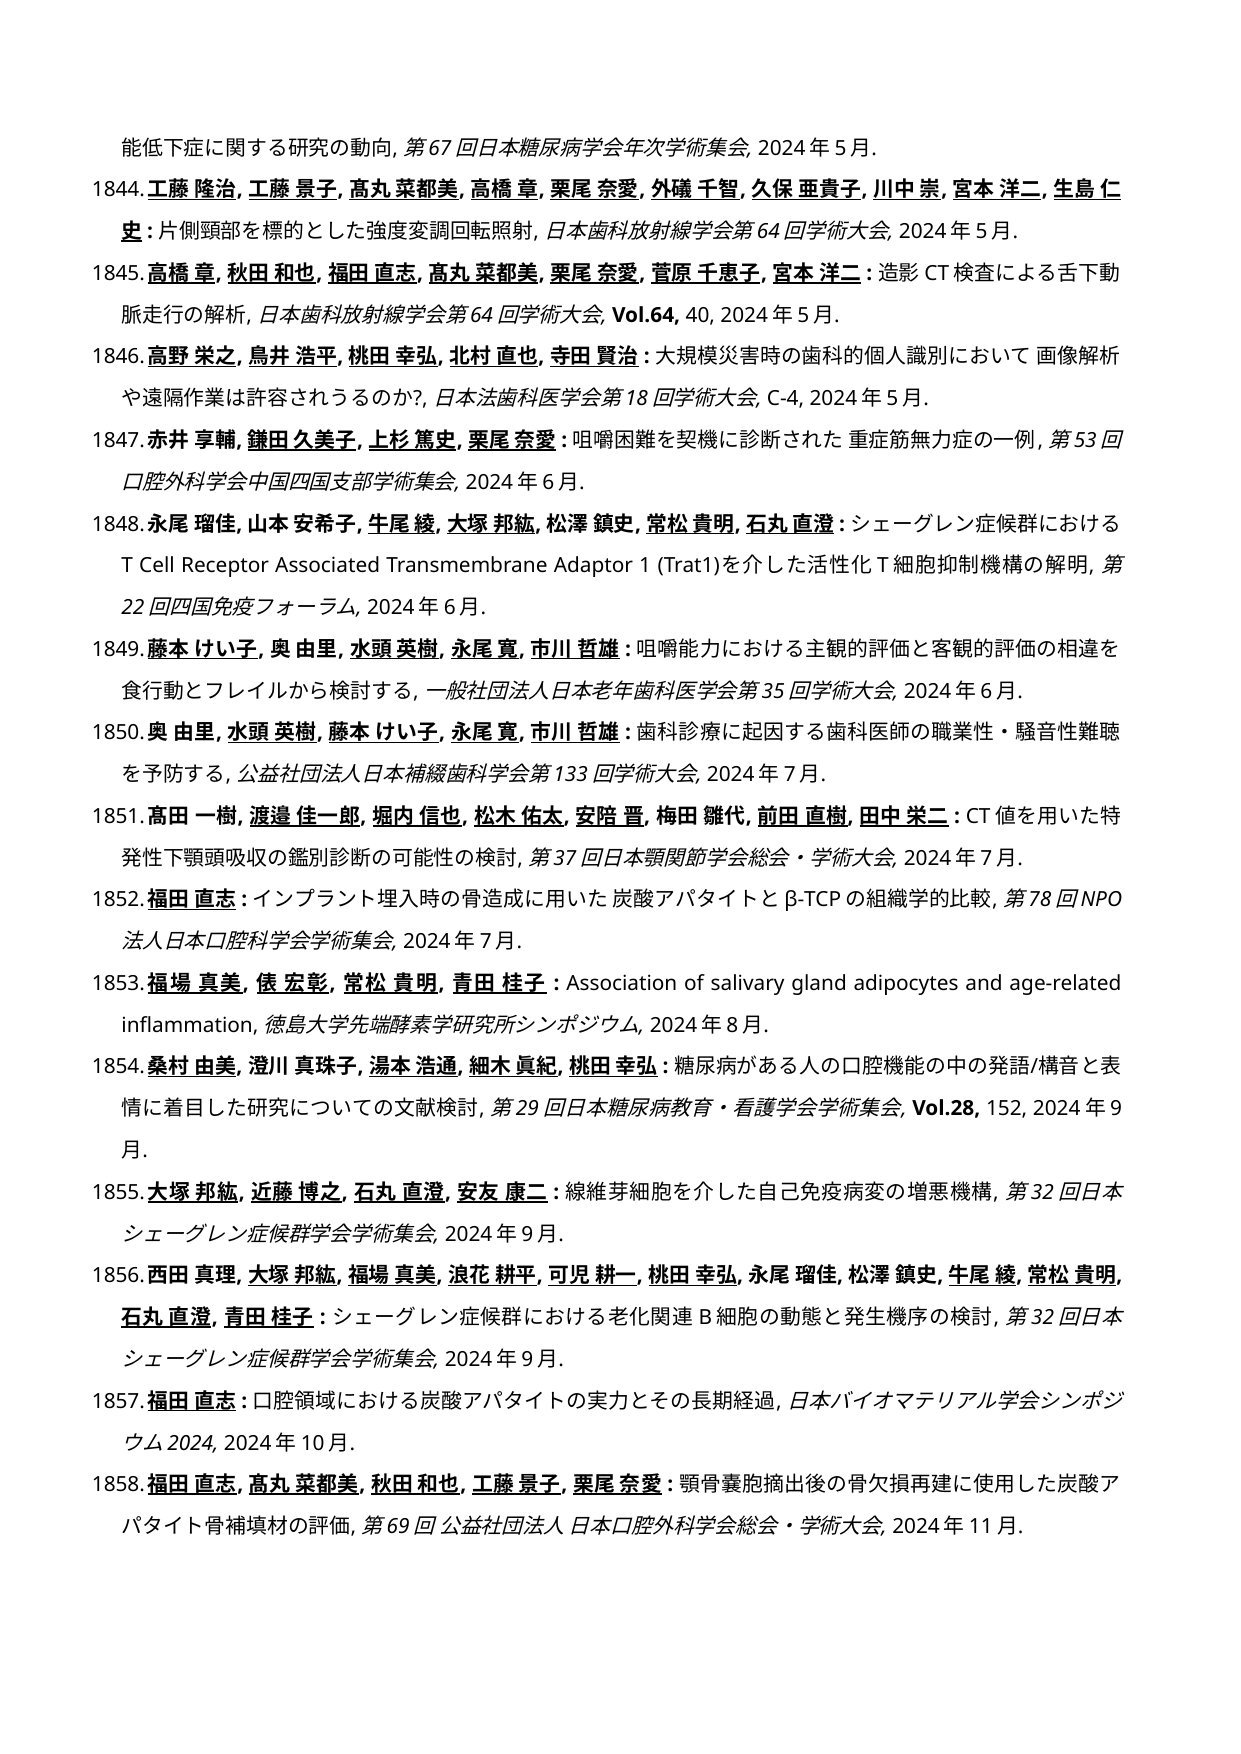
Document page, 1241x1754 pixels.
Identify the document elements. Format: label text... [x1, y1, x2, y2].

list 西田 真理, 大塚 邦紘, 福場 真美, 浪花 耕平, 可児 耕一, 桃田 幸弘, 永尾 瑠佳, 松澤 鎮史, 牛尾 綾, 常松 貴明, 石丸 直澄, 青田 桂子 : シェーグレン症候群における老化関連B細胞の動態と発生機序の検討, 第32回日本シェーグレン症候群学会学術集会, 2024年9月. [92, 1253, 1122, 1378]
list 福場 真美, 俵 宏彰, 常松 貴明, 青田 桂子 : Association of salivary gland adipocytes and age-related inflammation, 徳島大学先端酵素学研究所シンポジウム, 2024年8月. [92, 961, 1122, 1044]
list 福田 直志, 髙丸 菜都美, 秋田 和也, 工藤 景子, 栗尾 奈愛 : 顎骨嚢胞摘出後の骨欠損再建に使用した炭酸アパタイト骨補填材の評価, 第69回 公益社団法人 日本口腔外科学会総会・学術大会, 2024年11月. [92, 1462, 1122, 1545]
list 高橋 章, 秋田 和也, 福田 直志, 髙丸 菜都美, 栗尾 奈愛, 菅原 千恵子, 宮本 洋二 : 造影CT検査による舌下動脈走行の解析, 日本歯科放射線学会第64回学術大会, Vol.64, 40, 2024年5月. [92, 250, 1122, 334]
list 福田 直志 : インプラント埋入時の骨造成に用いた 炭酸アパタイトとβ-TCPの組織学的比較, 第78回NPO法人日本口腔科学会学術集会, 2024年7月. [92, 877, 1122, 961]
list 桑村 由美, 澄川 真珠子, 湯本 浩通, 細木 眞紀, 桃田 幸弘 : 糖尿病がある人の口腔機能の中の発語/構音と表情に着目した研究についての文献検討, 第29回日本糖尿病教育・看護学会学術集会, Vol.28, 152, 2024年9月. [92, 1044, 1122, 1169]
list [92, 125, 1122, 167]
list 永尾 瑠佳, 山本 安希子, 牛尾 綾, 大塚 邦紘, 松澤 鎮史, 常松 貴明, 石丸 直澄 : シェーグレン症候群におけるT Cell Receptor Associated Transmembrane Adaptor 1 (Trat1)を介した活性化T細胞抑制機構の解明, 第22回四国免疫フォーラム, 2024年6月. [92, 501, 1122, 626]
list 髙田 一樹, 渡邉 佳一郎, 堀内 信也, 松木 佑太, 安陪 晋, 梅田 雛代, 前田 直樹, 田中 栄二 : CT値を用いた特発性下顎頭吸収の鑑別診断の可能性の検討, 第37回日本顎関節学会総会・学術大会, 2024年7月. [92, 793, 1122, 877]
list 大塚 邦紘, 近藤 博之, 石丸 直澄, 安友 康二 : 線維芽細胞を介した自己免疫病変の増悪機構, 第32回日本シェーグレン症候群学会学術集会, 2024年9月. [92, 1169, 1122, 1253]
list 工藤 隆治, 工藤 景子, 髙丸 菜都美, 高橋 章, 栗尾 奈愛, 外礒 千智, 久保 亜貴子, 川中 崇, 宮本 洋二, 生島 仁史 : 片側頸部を標的とした強度変調回転照射, 日本歯科放射線学会第64回学術大会, 2024年5月. [92, 167, 1122, 250]
list 奥 由里, 水頭 英樹, 藤本 けい子, 永尾 寛, 市川 哲雄 : 歯科診療に起因する歯科医師の職業性・騒音性難聴を予防する, 公益社団法人日本補綴歯科学会第133回学術大会, 2024年7月. [92, 710, 1122, 793]
list 福田 直志 : 口腔領域における炭酸アパタイトの実力とその長期経過, 日本バイオマテリアル学会シンポジウム2024, 2024年10月. [92, 1378, 1122, 1462]
list 高野 栄之, 鳥井 浩平, 桃田 幸弘, 北村 直也, 寺田 賢治 : 大規模災害時の歯科的個人識別において 画像解析や遠隔作業は許容されうるのか?, 日本法歯科医学会第18回学術大会, C-4, 2024年5月. [92, 334, 1122, 417]
list 赤井 享輔, 鎌田 久美子, 上杉 篤史, 栗尾 奈愛 : 咀嚼困難を契機に診断された 重症筋無力症の一例, 第53回口腔外科学会中国四国支部学術集会, 2024年6月. [92, 417, 1122, 501]
list 藤本 けい子, 奥 由里, 水頭 英樹, 永尾 寛, 市川 哲雄 : 咀嚼能力における主観的評価と客観的評価の相違を食行動とフレイルから検討する, 一般社団法人日本老年歯科医学会第35回学術大会, 2024年6月. [92, 626, 1122, 710]
